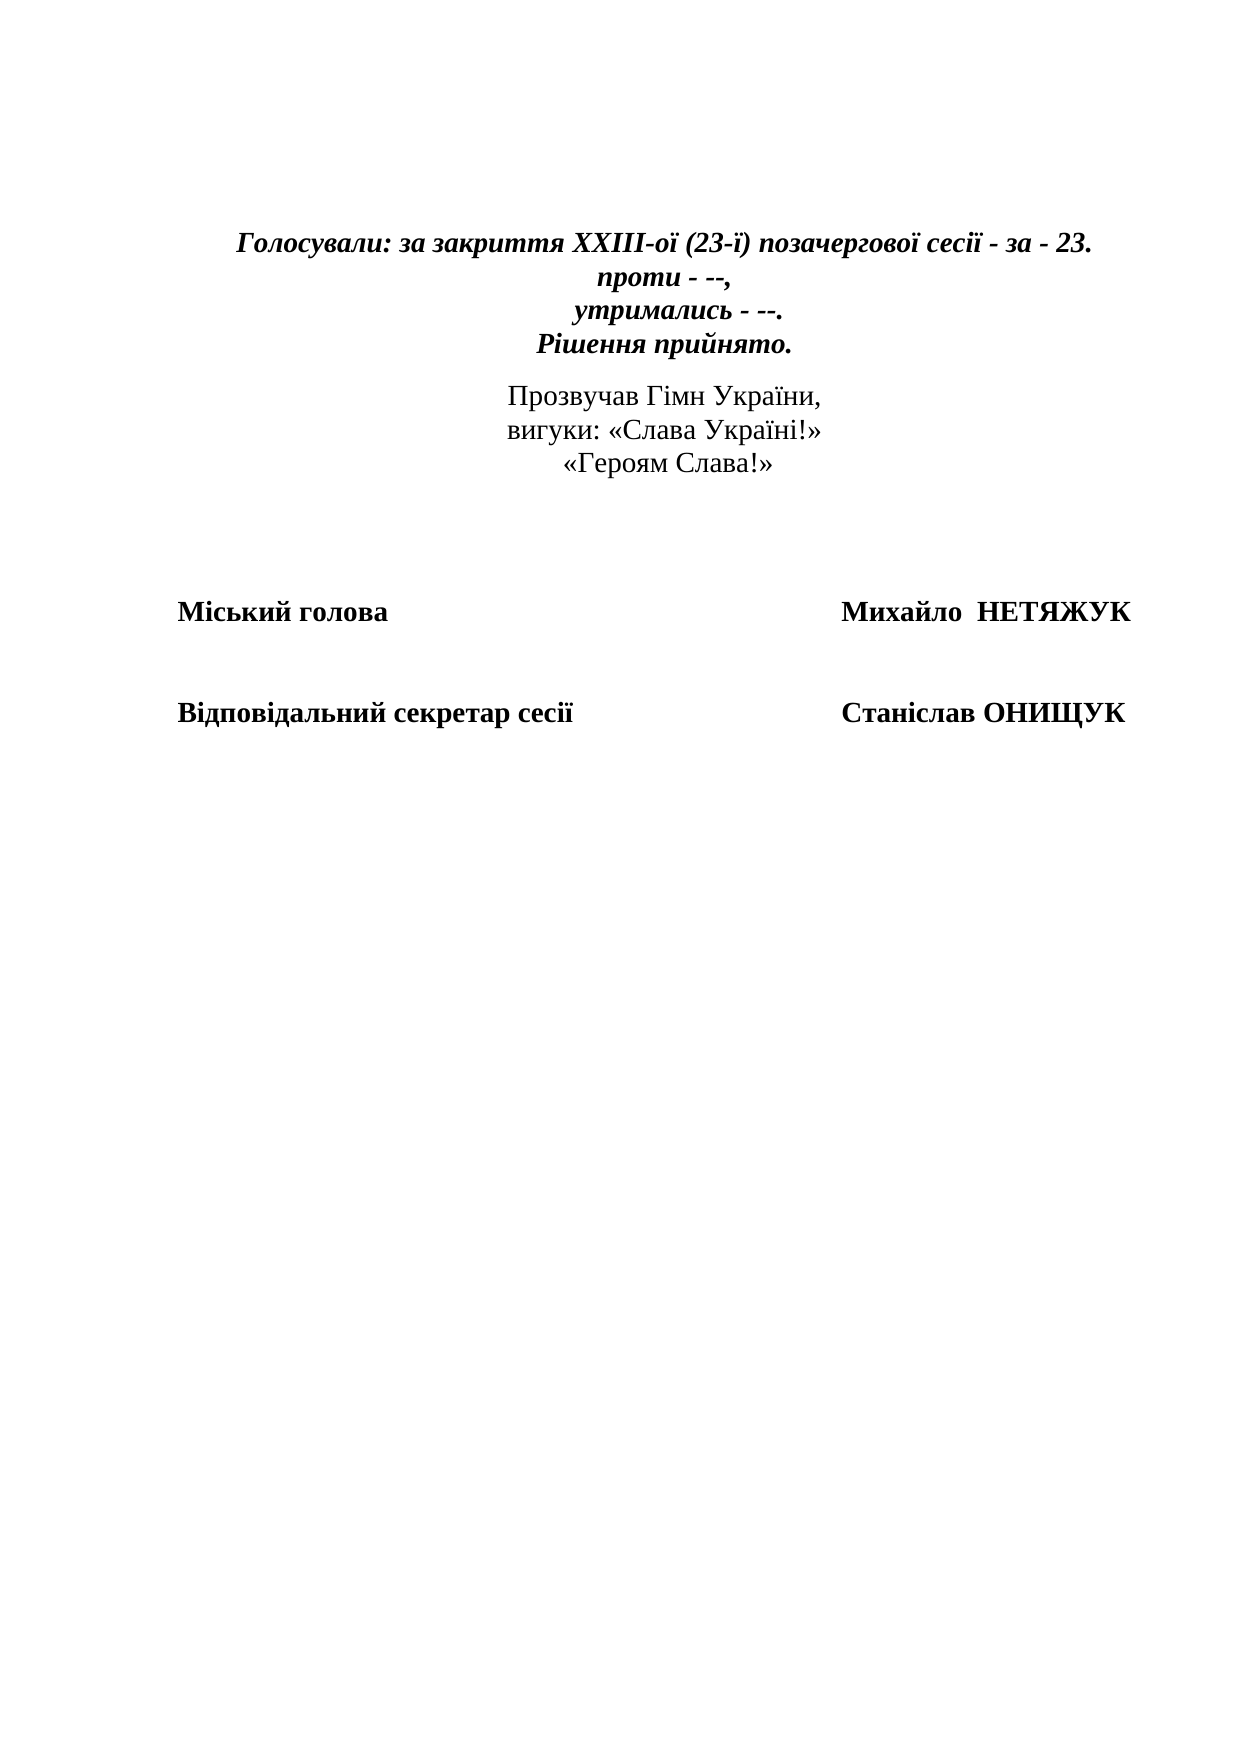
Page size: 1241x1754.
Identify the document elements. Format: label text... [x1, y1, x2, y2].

text проти - --, [177, 259, 1152, 292]
text вигуки: «Слава Україні!» [177, 412, 1152, 446]
text утримались - --. [177, 292, 1152, 326]
text Рішення прийнято. [177, 326, 1152, 359]
text Міський голова Михайло НЕТЯЖУК [177, 594, 1152, 628]
text Голосували: за закриття ХХІІІ-ої (23-ї) позачергової сесії - за - 23. [177, 225, 1152, 259]
text Відповідальний секретар сесії Станіслав ОНИЩУК [177, 695, 1152, 728]
text Прозвучав Гімн України, [177, 378, 1152, 412]
text «Героям Слава!» [177, 446, 1152, 479]
